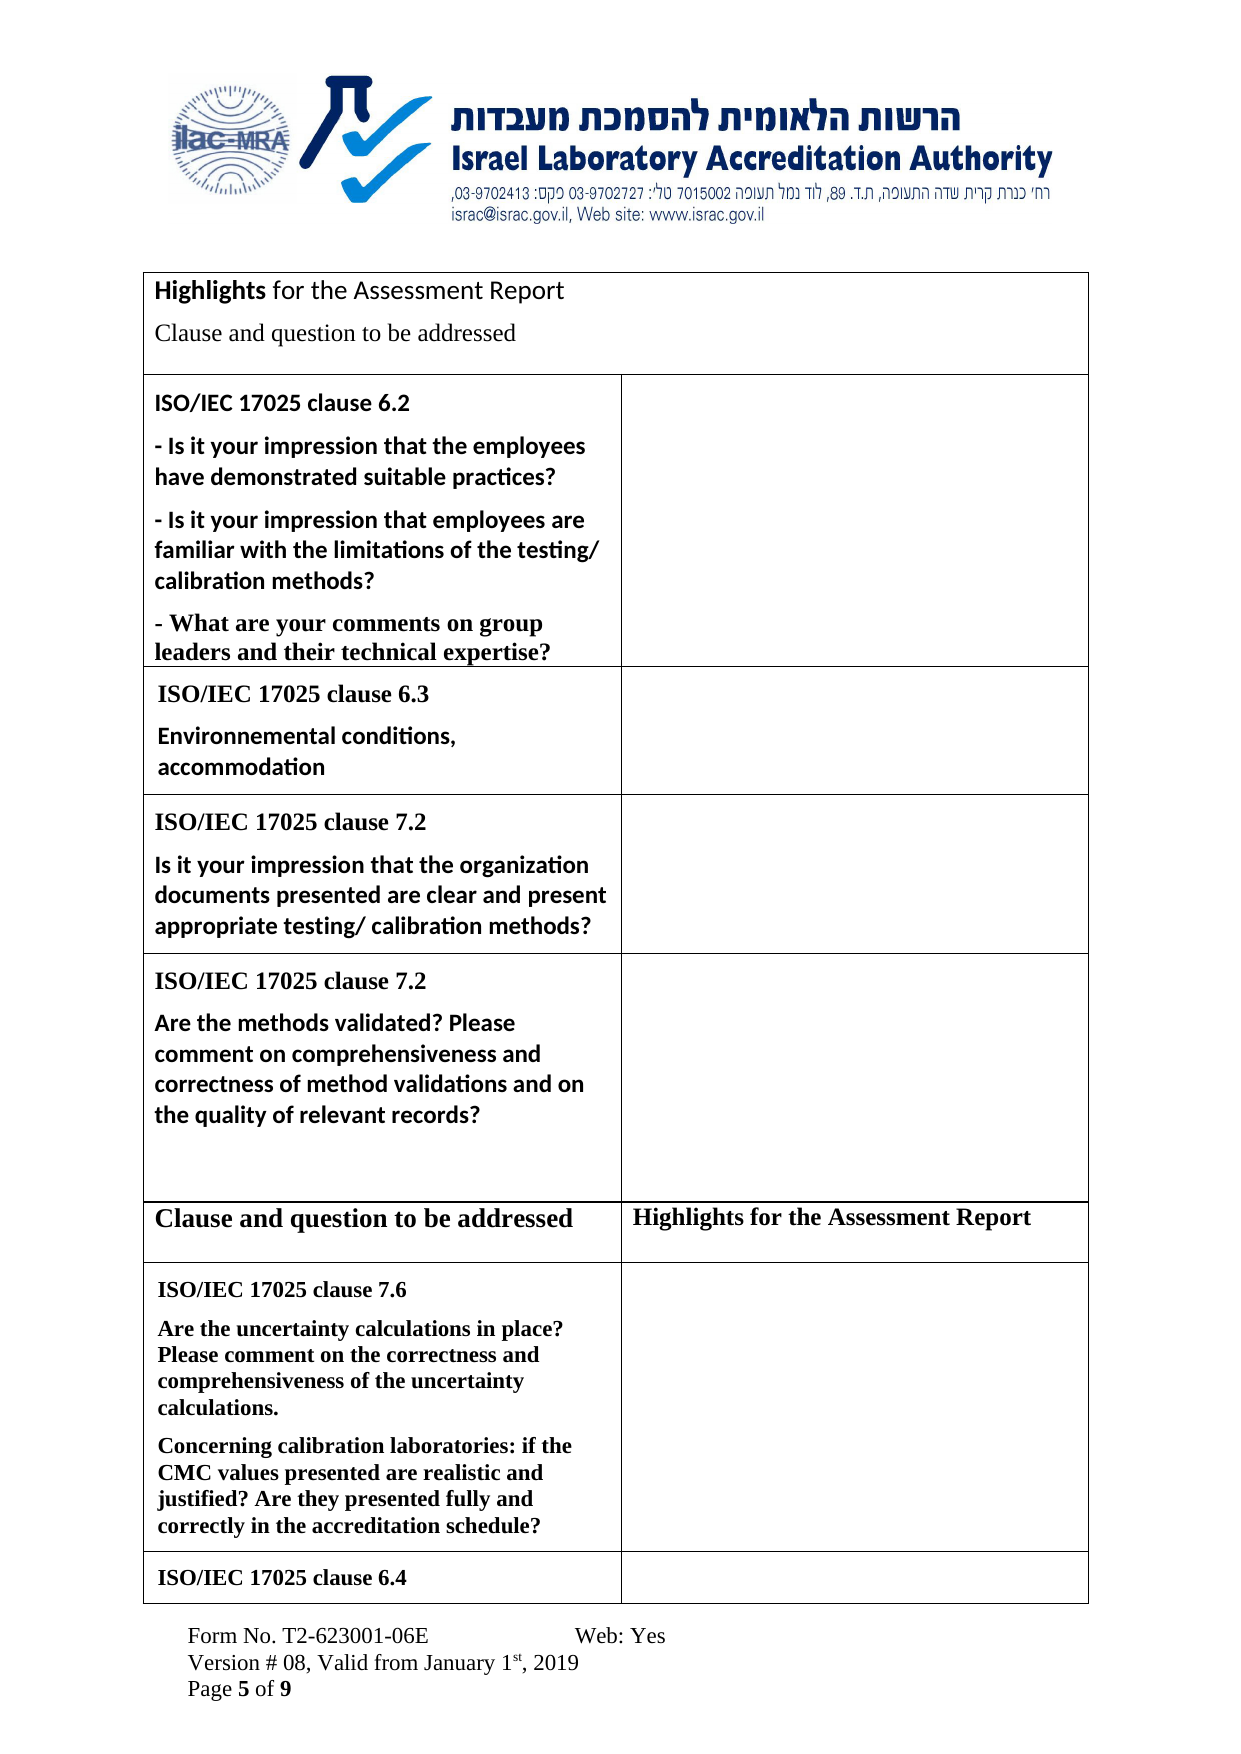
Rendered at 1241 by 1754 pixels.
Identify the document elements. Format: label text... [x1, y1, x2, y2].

table_cell Highlights for the Assessment Report [622, 1203, 1088, 1262]
table_cell ISO/IEC 17025 clause 7.2 Is it your impression that the organization documents presented are clear and present appropriate testing/ calibration methods? [144, 795, 621, 953]
table_cell ISO/IEC 17025 clause 6.4 Laboratory equipment, conditions, calibrations, history [144, 1552, 621, 1603]
table_cell Clause and question to be addressed [144, 1203, 621, 1262]
table_cell ISO/IEC 17025 clause 6.3 Environnemental conditions, accommodation [144, 667, 621, 794]
picture [168, 73, 1053, 224]
table_cell [622, 667, 1088, 794]
table_cell [622, 954, 1088, 1201]
table_cell ISO/IEC 17025 clause 7.2 Are the methods validated? Please comment on comprehensiveness and correctness of method validations and on the quality of relevant records? [144, 954, 621, 1201]
table_cell [622, 1552, 1088, 1603]
table_cell [622, 795, 1088, 953]
table_cell ISO/IEC 17025 clause 7.6 Are the uncertainty calculations in place? Please comment on the correctness and comprehensiveness of the uncertainty calculations. Concerning calibration laboratories: if the CMC values presented are realistic and justified? Are they presented fully and correctly in the accreditation schedule? [144, 1263, 621, 1551]
table_cell [622, 1263, 1088, 1551]
table_header Highlights for the Assessment Report Clause and question to be addressed [144, 273, 1088, 374]
table_cell ISO/IEC 17025 clause 6.2 - Is it your impression that the employees have demonstrated suitable practices? - Is it your impression that employees are familiar with the limitations of the testing/ calibration methods? - What are your comments on group leaders and their technical expertise? [144, 375, 621, 666]
table_cell [622, 375, 1088, 666]
